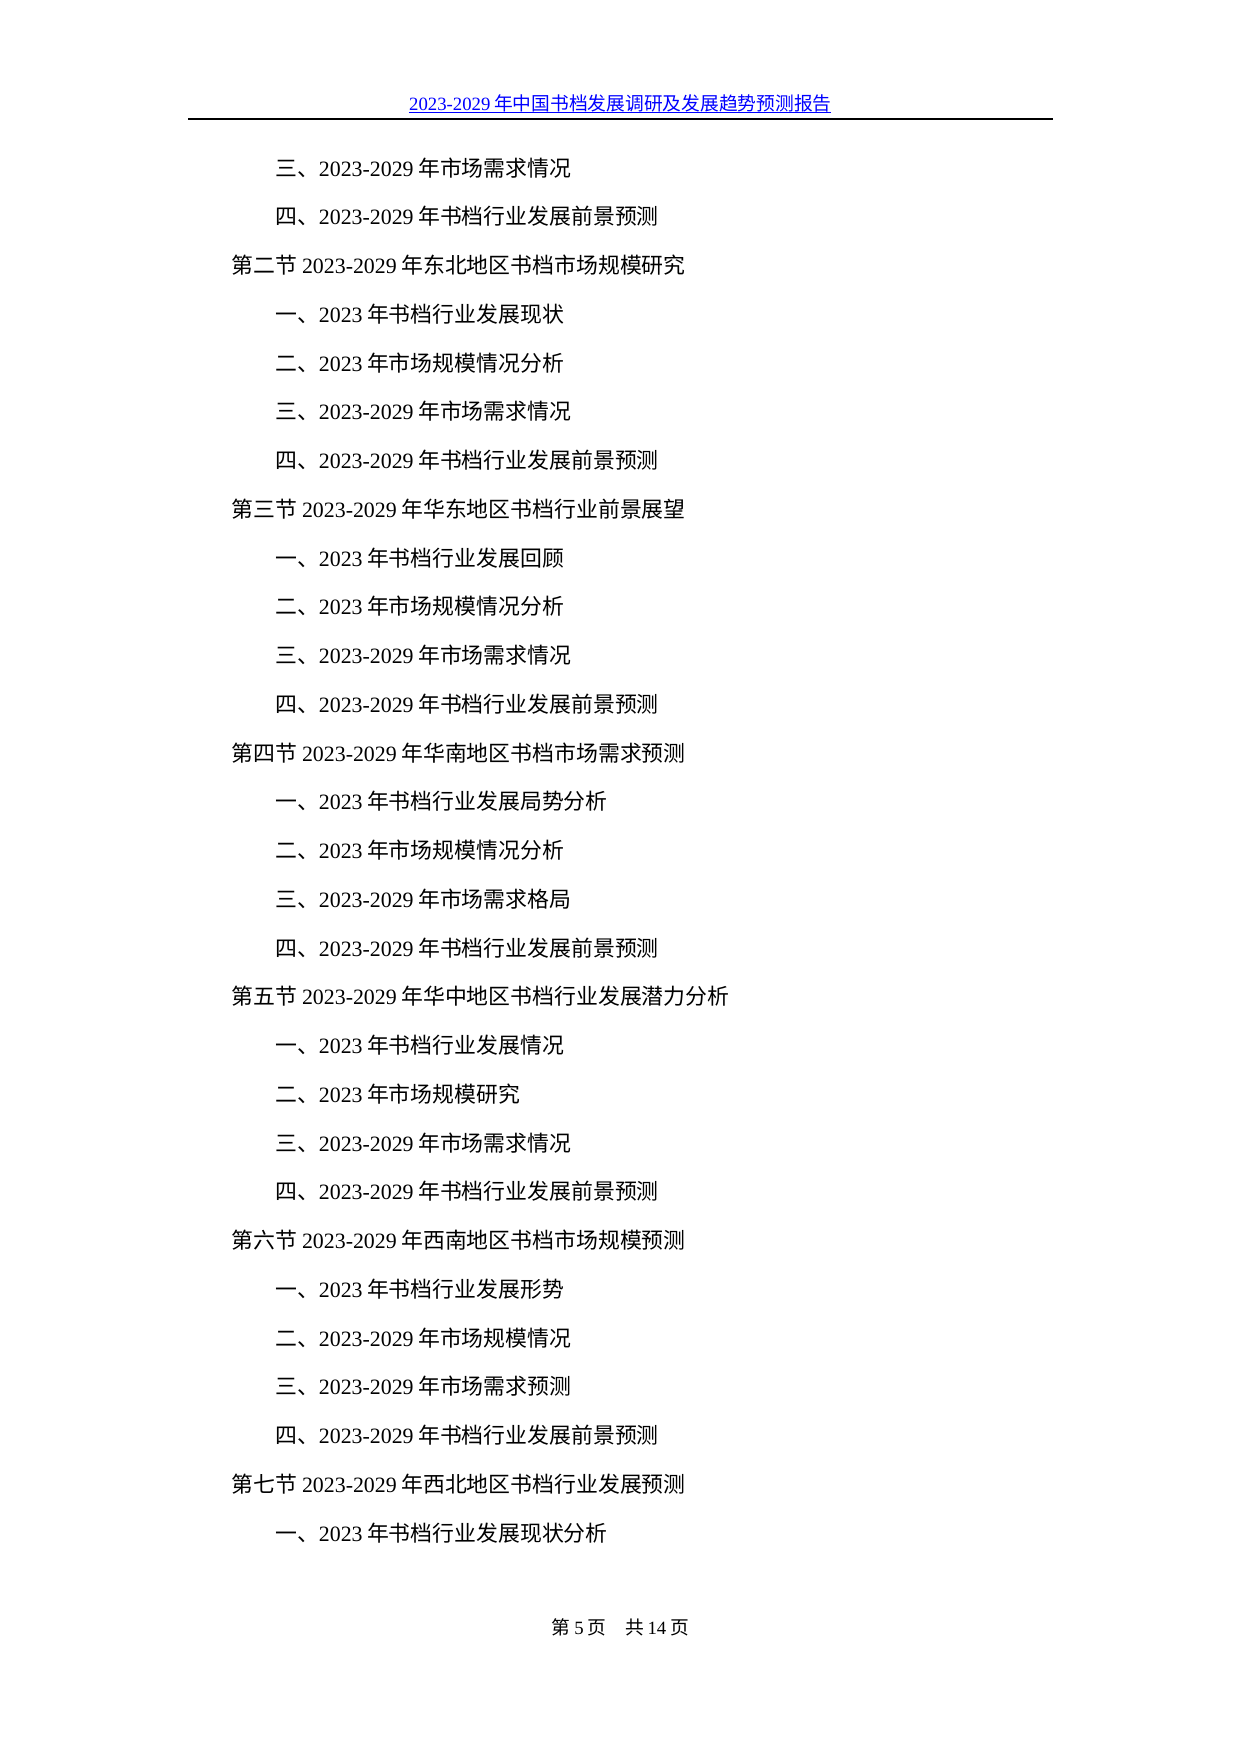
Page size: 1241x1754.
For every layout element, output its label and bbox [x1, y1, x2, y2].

text [187, 150, 1053, 1548]
